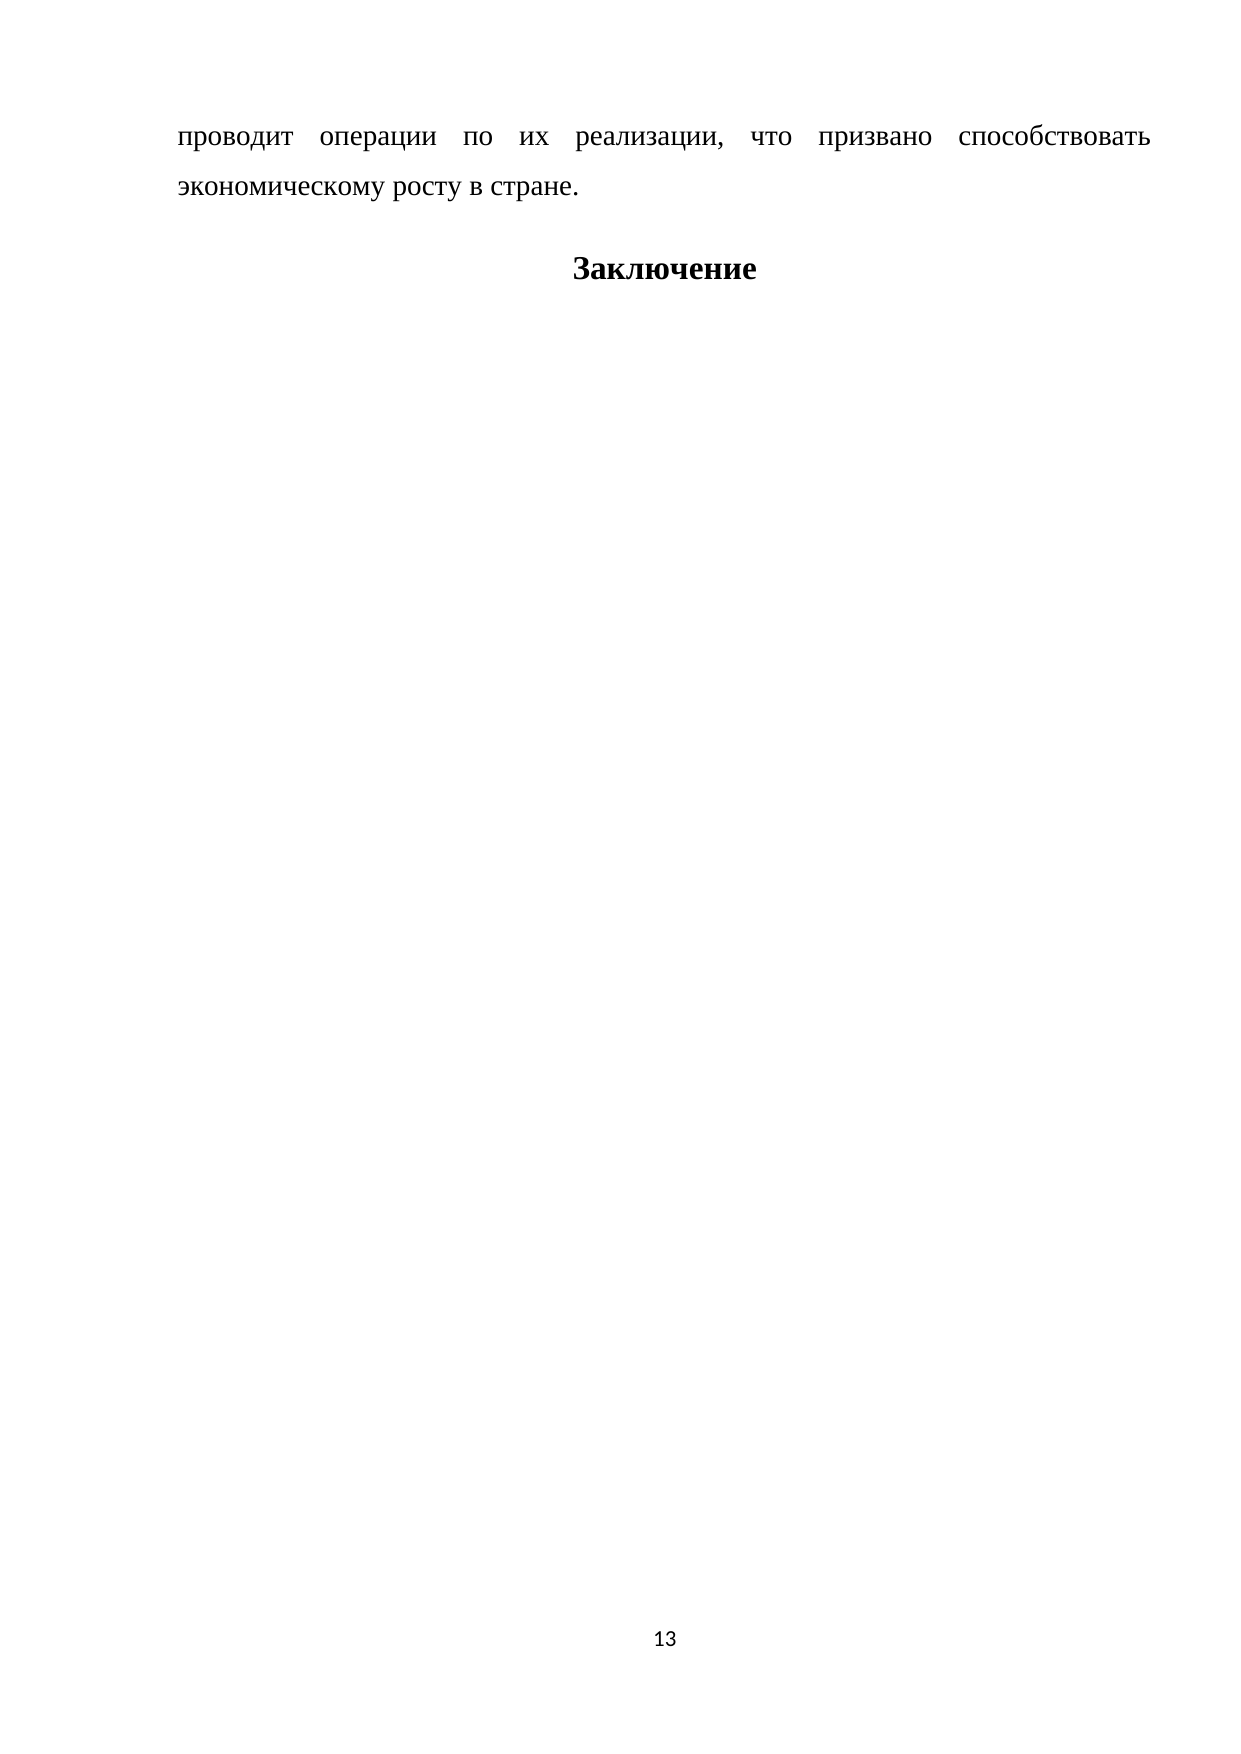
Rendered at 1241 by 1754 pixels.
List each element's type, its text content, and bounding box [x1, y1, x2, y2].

subtitle Заключение [177, 248, 1152, 287]
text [177, 118, 1152, 202]
